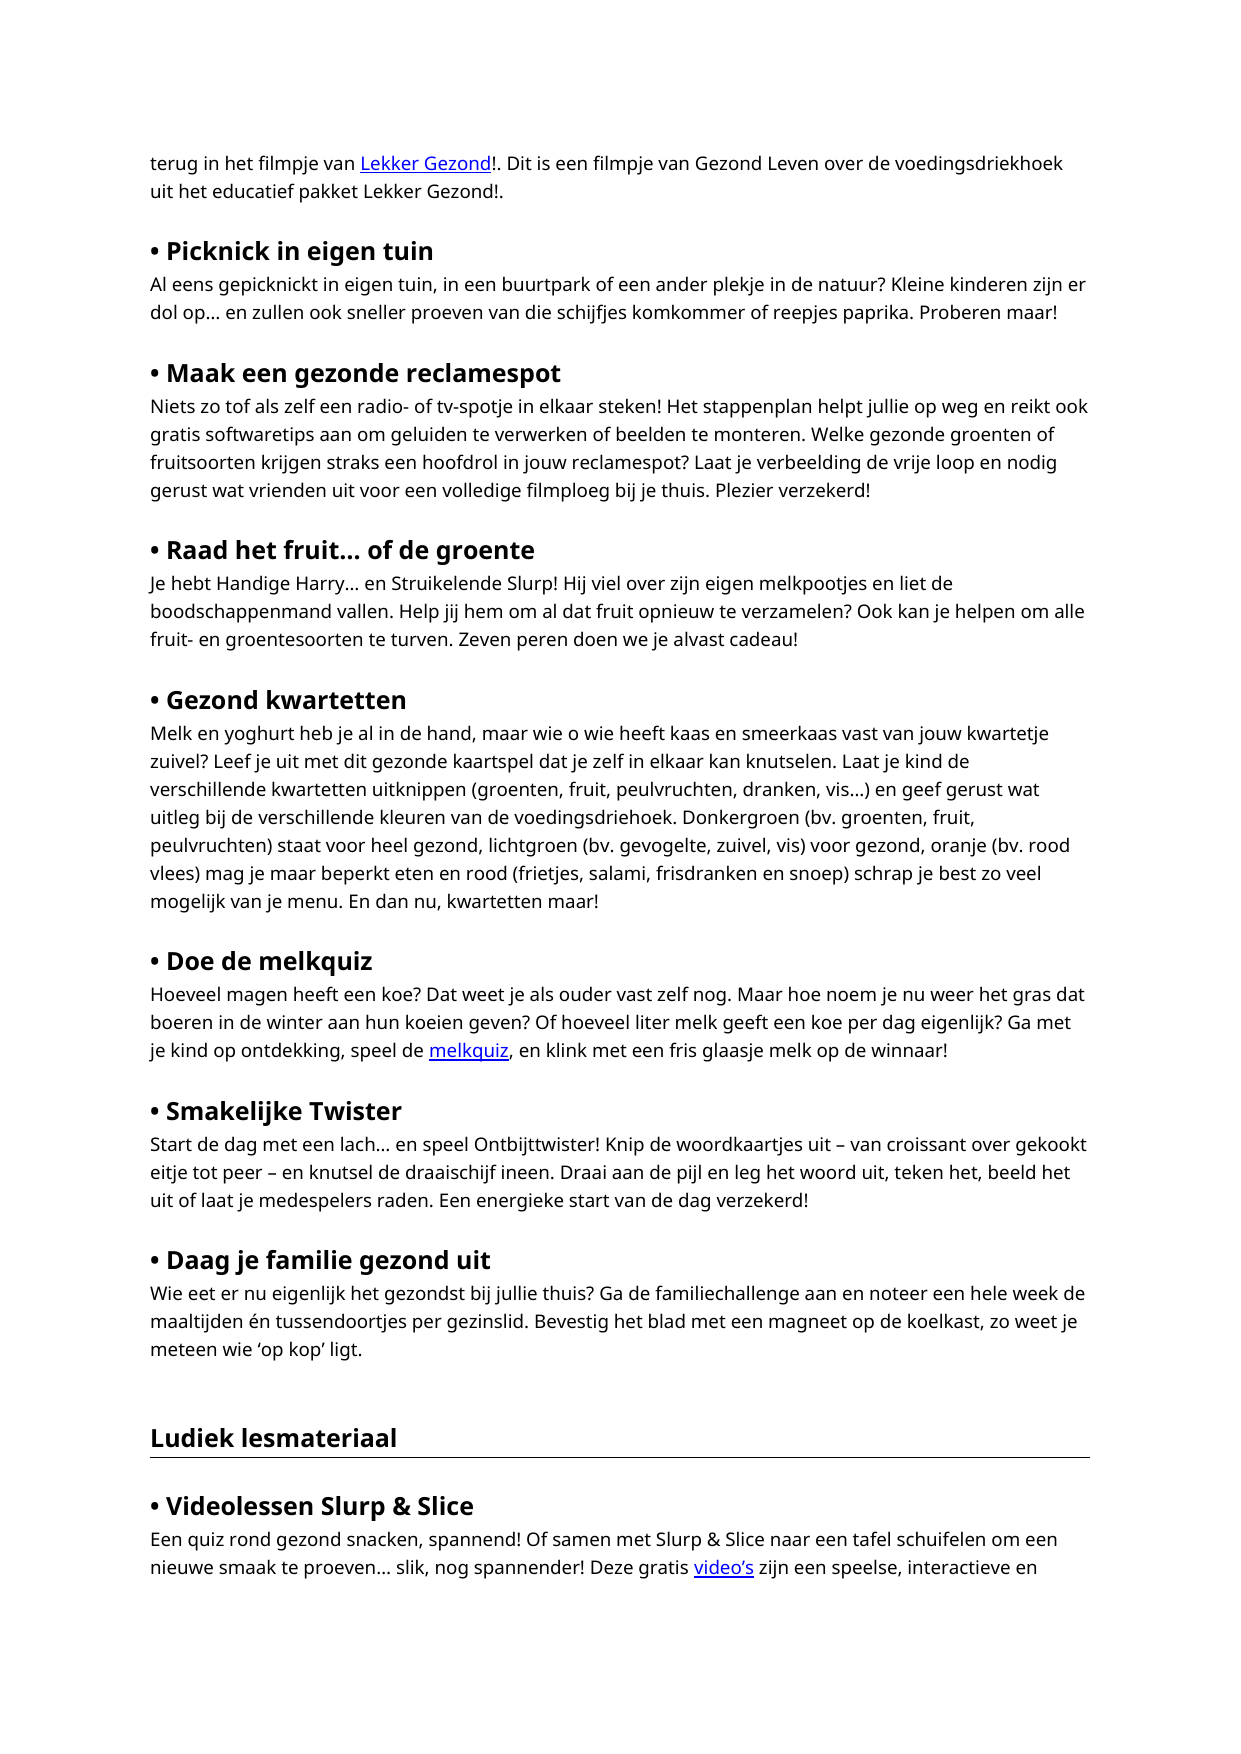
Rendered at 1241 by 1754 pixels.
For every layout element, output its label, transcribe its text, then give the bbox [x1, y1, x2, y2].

text Ludiek lesmateriaal [150, 1421, 1090, 1457]
text • Daag je familie gezond uit [150, 1243, 1090, 1277]
text • Videolessen Slurp & Slice [150, 1489, 1090, 1523]
text Je hebt Handige Harry… en Struikelende Slurp! Hij viel over zijn eigen melkpootjes en liet de boodschappenmand vallen. Help jij hem om al dat fruit opnieuw te verzamelen? Ook kan je helpen om alle fruit- en groentesoorten te turven. Zeven peren doen we je alvast cadeau! [150, 570, 1090, 652]
text • Raad het fruit… of de groente [150, 533, 1090, 567]
text • Picknick in eigen tuin [150, 234, 1090, 268]
text Al eens gepicknickt in eigen tuin, in een buurtpark of een ander plekje in de natuur? Kleine kinderen zijn er dol op… en zullen ook sneller proeven van die schijfjes komkommer of reepjes paprika. Proberen maar! [150, 271, 1090, 325]
text • Maak een gezonde reclamespot [150, 356, 1090, 389]
text Start de dag met een lach… en speel Ontbijttwister! Knip de woordkaartjes uit – van croissant over gekookt eitje tot peer – en knutsel de draaischijf ineen. Draai aan de pijl en leg het woord uit, teken het, beeld het uit of laat je medespelers raden. Een energieke start van de dag verzekerd! [150, 1131, 1090, 1212]
text • Doe de melkquiz [150, 944, 1090, 978]
text • Gezond kwartetten [150, 682, 1090, 717]
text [150, 150, 1090, 203]
text Melk en yoghurt heb je al in de hand, maar wie o wie heeft kaas en smeerkaas vast van jouw kwartetje zuivel? Leef je uit met dit gezonde kaartspel dat je zelf in elkaar kan knutselen. Laat je kind de verschillende kwartetten uitknippen (groenten, fruit, peulvruchten, dranken, vis…) en geef gerust wat uitleg bij de verschillende kleuren van de voedingsdriehoek. Donkergroen (bv. groenten, fruit, peulvruchten) staat voor heel gezond, lichtgroen (bv. gevogelte, zuivel, vis) voor gezond, oranje (bv. rood vlees) mag je maar beperkt eten en rood (frietjes, salami, frisdranken en snoep) schrap je best zo veel mogelijk van je menu. En dan nu, kwartetten maar! [150, 720, 1090, 913]
text Hoeveel magen heeft een koe? Dat weet je als ouder vast zelf nog. Maar hoe noem je nu weer het gras dat boeren in de winter aan hun koeien geven? Of hoeveel liter melk geeft een koe per dag eigenlijk? Ga met je kind op ontdekking, speel de melkquiz, en klink met een fris glaasje melk op de winnaar! [150, 981, 1090, 1063]
text Niets zo tof als zelf een radio- of tv-spotje in elkaar steken! Het stappenplan helpt jullie op weg en reikt ook gratis softwaretips aan om geluiden te verwerken of beelden te monteren. Welke gezonde groenten of fruitsoorten krijgen straks een hoofdrol in jouw reclamespot? Laat je verbeelding de vrije loop en nodig gerust wat vrienden uit voor een volledige filmploeg bij je thuis. Plezier verzekerd! [150, 393, 1090, 502]
text • Smakelijke Twister [150, 1093, 1090, 1128]
text Wie eet er nu eigenlijk het gezondst bij jullie thuis? Ga de familiechallenge aan en noteer een hele week de maaltijden én tussendoortjes per gezinslid. Bevestig het blad met een magneet op de koelkast, zo weet je meteen wie ‘op kop’ ligt. [150, 1280, 1090, 1362]
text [150, 1526, 1090, 1580]
